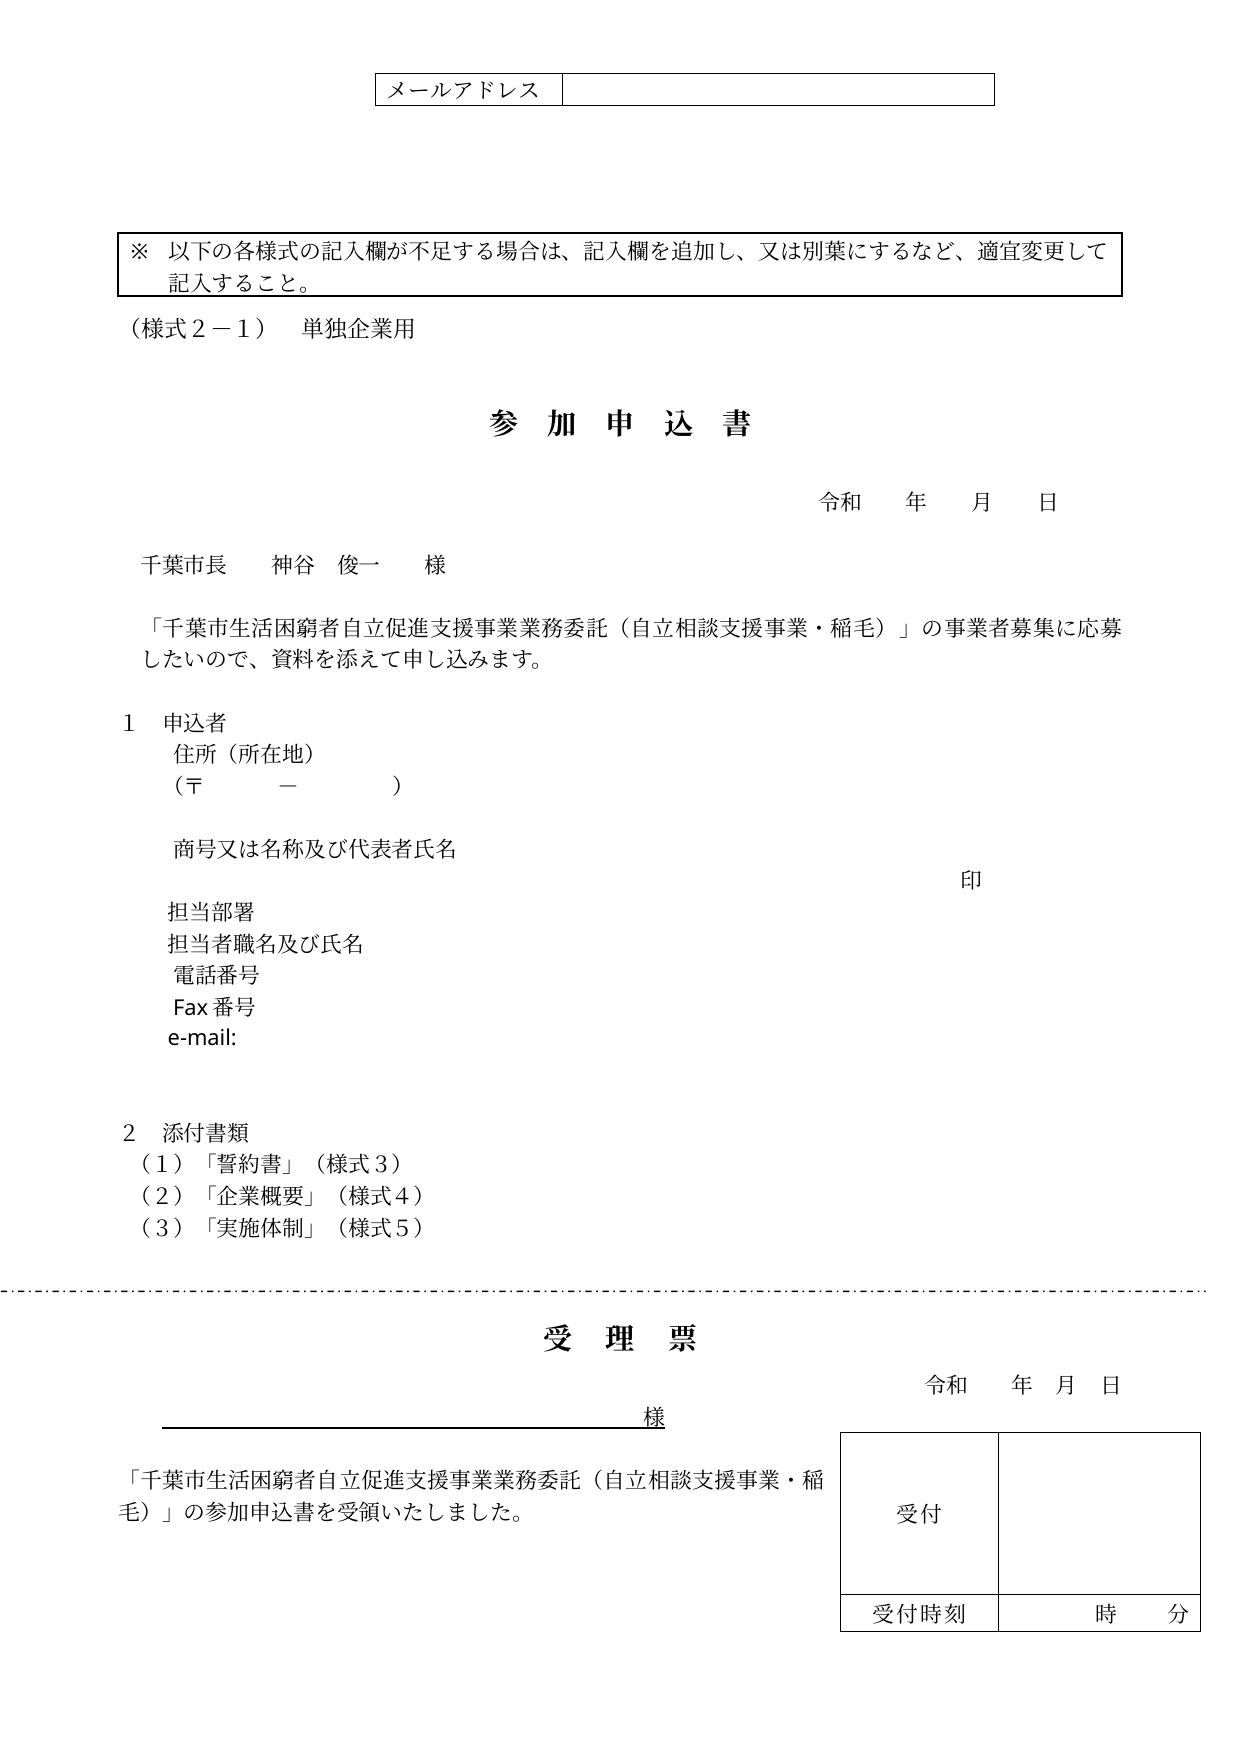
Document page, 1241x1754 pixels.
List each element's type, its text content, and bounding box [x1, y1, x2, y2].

text 「千葉市生活困窮者自立促進支援事業業務委託（自立相談支援事業・稲毛）」の事業者募集に応募したいので、資料を添えて申し込みます。 [118, 611, 1122, 674]
table_header [999, 1433, 1200, 1594]
text 電話番号 [118, 958, 1122, 990]
text （様式２－１） 単独企業用 [118, 297, 1122, 359]
text Fax番号 [118, 990, 1122, 1021]
text 令和 年 月 日 [118, 1369, 1122, 1400]
table_header 受付 [841, 1433, 998, 1594]
table_cell メールアドレス [376, 74, 562, 105]
table_cell 時 分 [999, 1595, 1200, 1631]
text （１）「誓約書」（様式３） [118, 1148, 1122, 1179]
text （〒 － ） [118, 769, 1122, 801]
text 住所（所在地） [118, 737, 1122, 769]
text （２）「企業概要」（様式４） [118, 1179, 1122, 1211]
table_cell 受付時刻 [841, 1595, 998, 1631]
text １ 申込者 [118, 706, 1122, 737]
text 受 理 票 [118, 1306, 1122, 1369]
table_cell [563, 74, 994, 105]
text 「千葉市生活困窮者自立促進支援事業業務委託（自立相談支援事業・稲毛）」の参加申込書を受領いたしました。 [118, 1463, 840, 1526]
text 担当者職名及び氏名 [118, 927, 1122, 958]
text （３）「実施体制」（様式５） [118, 1211, 1122, 1242]
text e-mail: [118, 1021, 1122, 1053]
text 様 [118, 1400, 1122, 1432]
text 千葉市長 神谷 俊一 様 [118, 548, 1122, 579]
text 担当部署 [118, 895, 1122, 927]
text 印 [118, 864, 1122, 895]
text 参 加 申 込 書 [118, 390, 1122, 453]
text 令和 年 月 日 [118, 485, 1122, 516]
text 商号又は名称及び代表者氏名 [118, 832, 1122, 864]
text ２ 添付書類 [118, 1116, 1122, 1148]
